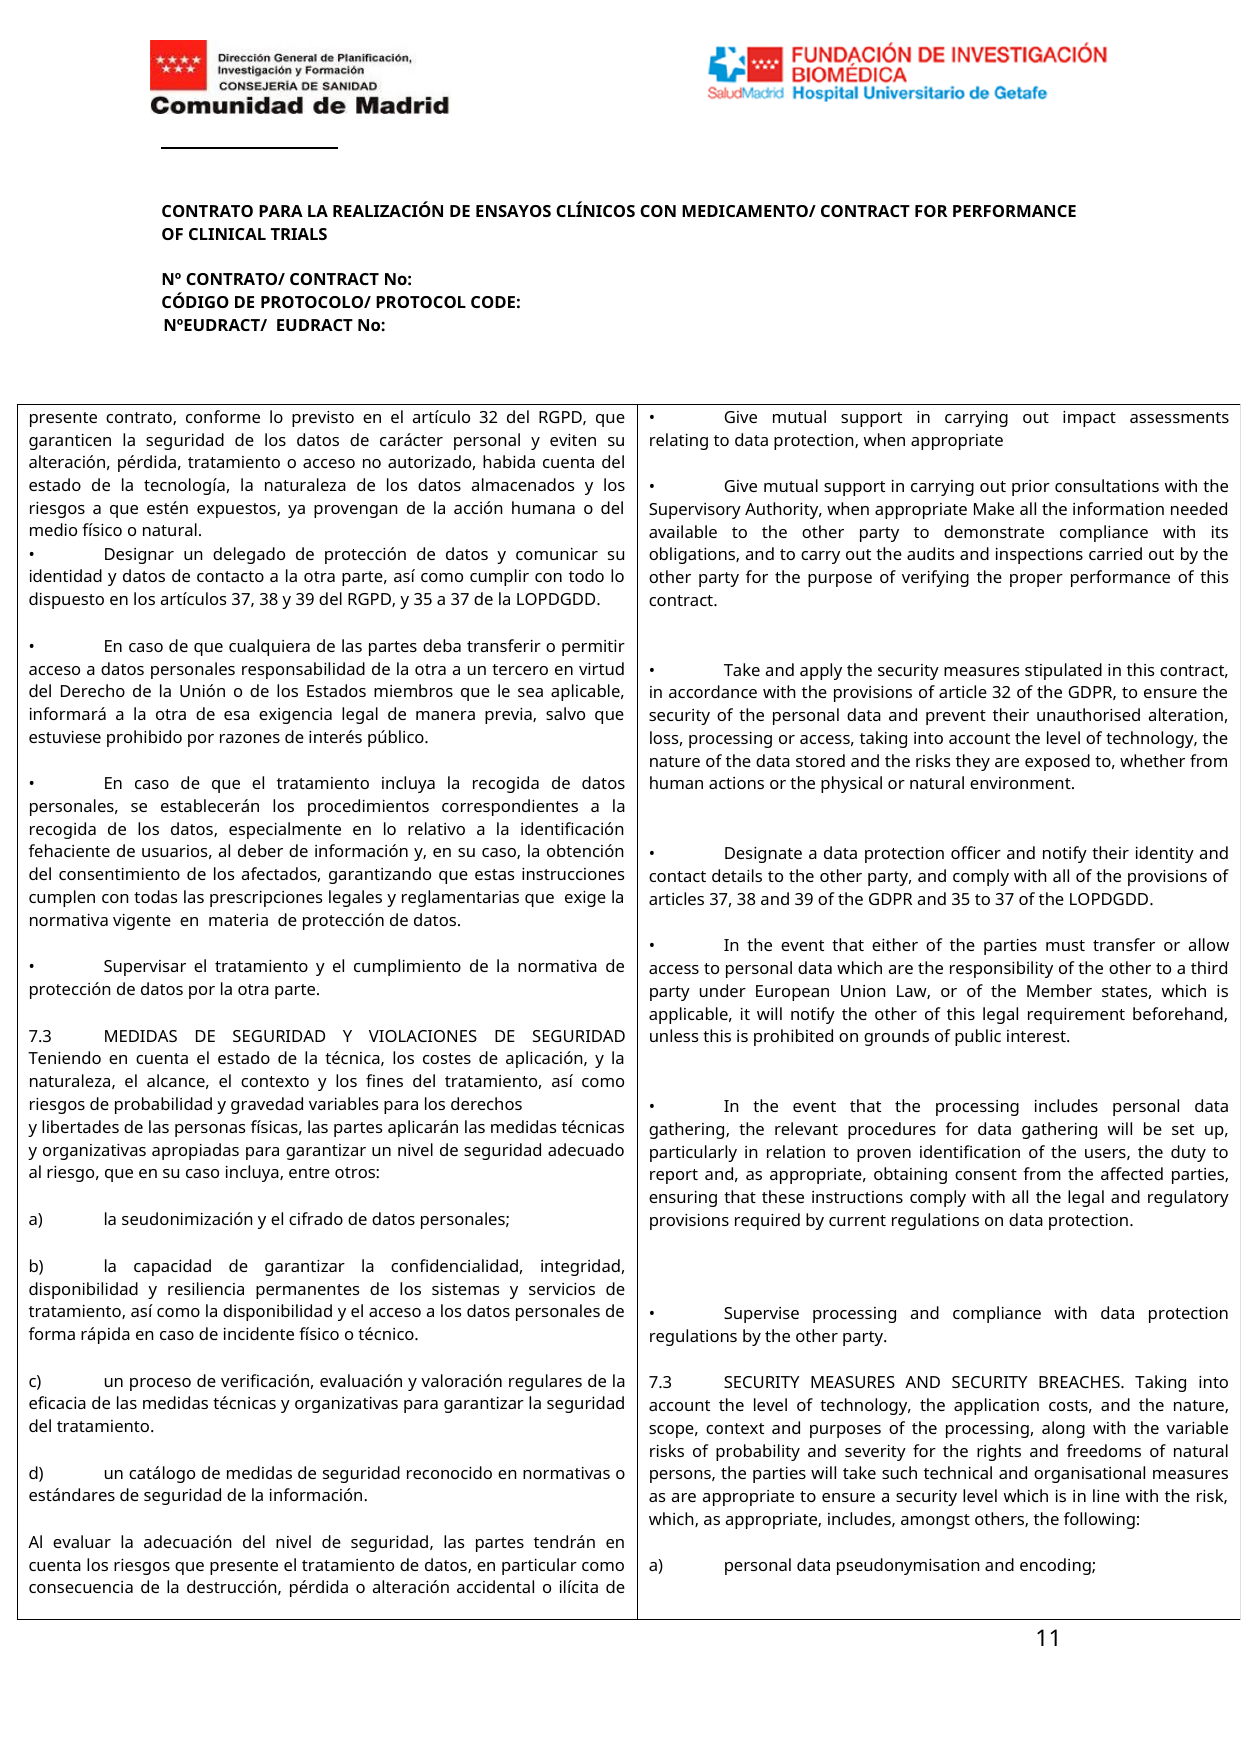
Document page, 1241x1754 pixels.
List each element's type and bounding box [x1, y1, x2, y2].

picture [150, 40, 453, 114]
table_header [638, 405, 1240, 1618]
picture [696, 30, 1118, 113]
table_header [18, 405, 637, 1618]
